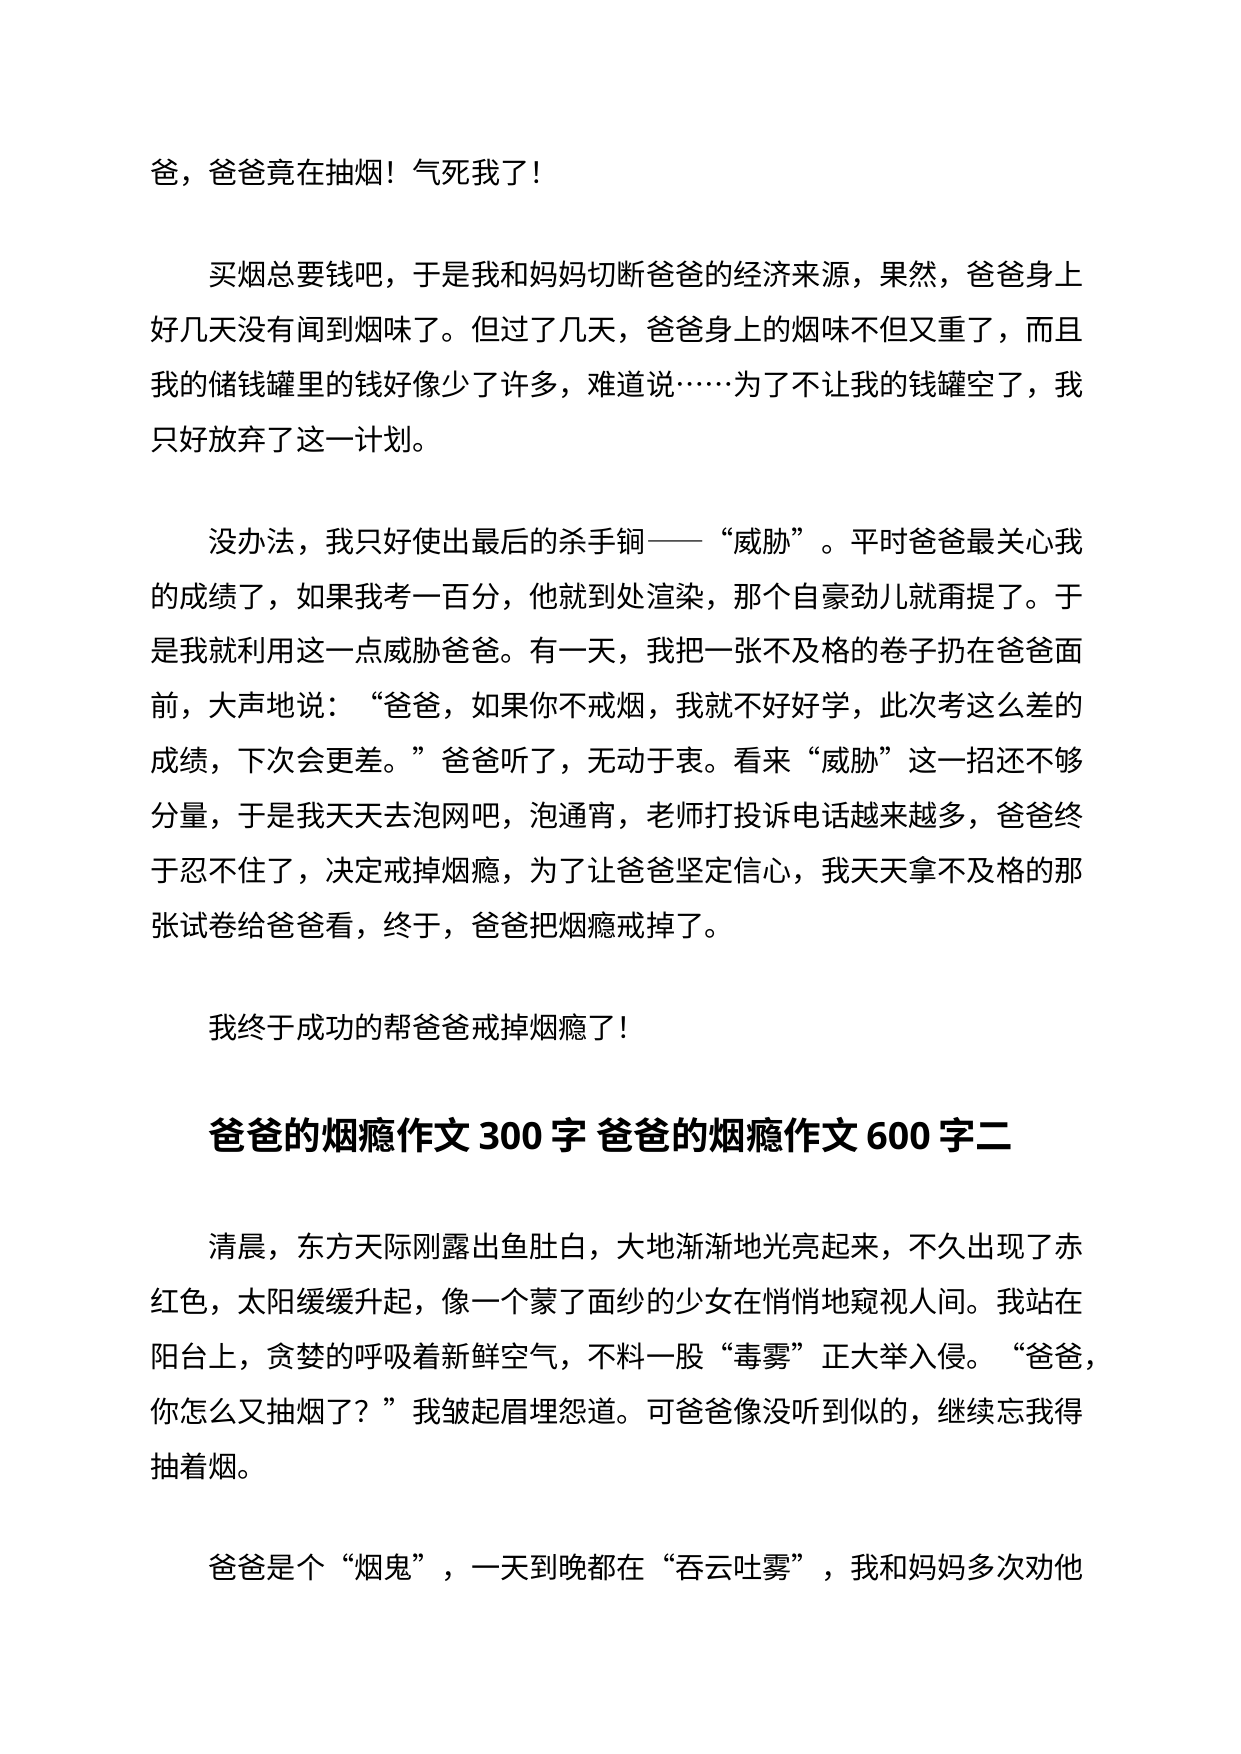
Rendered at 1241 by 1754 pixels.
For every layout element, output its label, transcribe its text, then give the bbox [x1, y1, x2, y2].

text 我终于成功的帮爸爸戒掉烟瘾了！ [150, 1004, 1090, 1047]
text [150, 1545, 1090, 1587]
text 没办法，我只好使出最后的杀手锏——“威胁”。平时爸爸最关心我的成绩了，如果我考一百分，他就到处渲染，那个自豪劲儿就甭提了。于是我就利用这一点威胁爸爸。有一天，我把一张不及格的卷子扔在爸爸面前，大声地说：“爸爸，如果你不戒烟，我就不好好学，此次考这么差的成绩，下次会更差。”爸爸听了，无动于衷。看来“威胁”这一招还不够分量，于是我天天去泡网吧，泡通宵，老师打投诉电话越来越多，爸爸终于忍不住了，决定戒掉烟瘾，为了让爸爸坚定信心，我天天拿不及格的那张试卷给爸爸看，终于，爸爸把烟瘾戒掉了。 [150, 518, 1090, 945]
text 清晨，东方天际刚露出鱼肚白，大地渐渐地光亮起来，不久出现了赤红色，太阳缓缓升起，像一个蒙了面纱的少女在悄悄地窥视人间。我站在阳台上，贪婪的呼吸着新鲜空气，不料一股“毒雾”正大举入侵。“爸爸，你怎么又抽烟了？”我皱起眉埋怨道。可爸爸像没听到似的，继续忘我得抽着烟。 [150, 1224, 1090, 1486]
text 买烟总要钱吧，于是我和妈妈切断爸爸的经济来源，果然，爸爸身上好几天没有闻到烟味了。但过了几天，爸爸身上的烟味不但又重了，而且我的储钱罐里的钱好像少了许多，难道说……为了不让我的钱罐空了，我只好放弃了这一计划。 [150, 252, 1090, 459]
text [150, 150, 1090, 192]
text 爸爸的烟瘾作文300字 爸爸的烟瘾作文600字二 [150, 1106, 1090, 1161]
